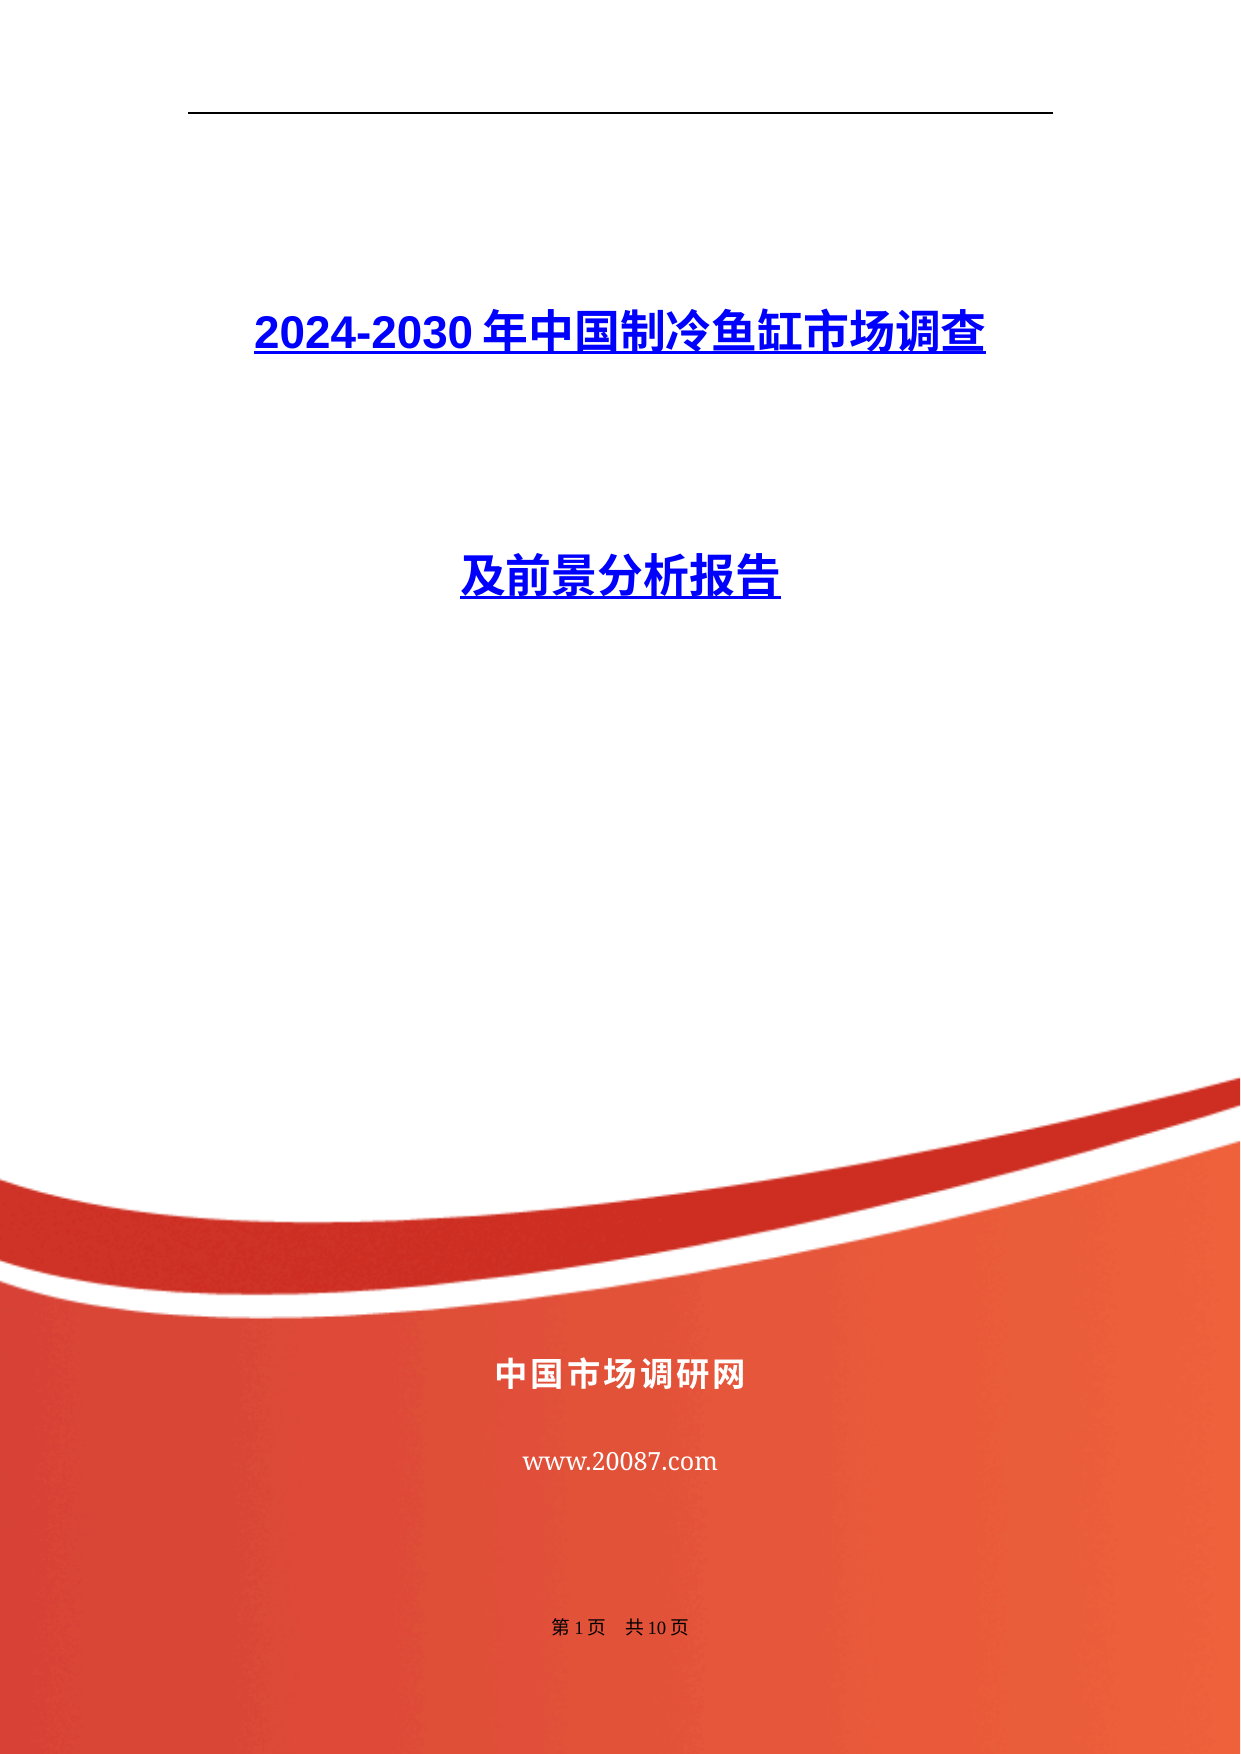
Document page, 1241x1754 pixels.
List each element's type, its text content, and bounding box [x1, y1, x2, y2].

text www.20087.com [187, 1428, 1053, 1493]
subtitle 中国市场调研网 [187, 1339, 1053, 1404]
table_header 2024-2030年中国制冷鱼缸市场调查及前景分析报告 [188, 207, 1053, 773]
picture [0, 1006, 1241, 1754]
